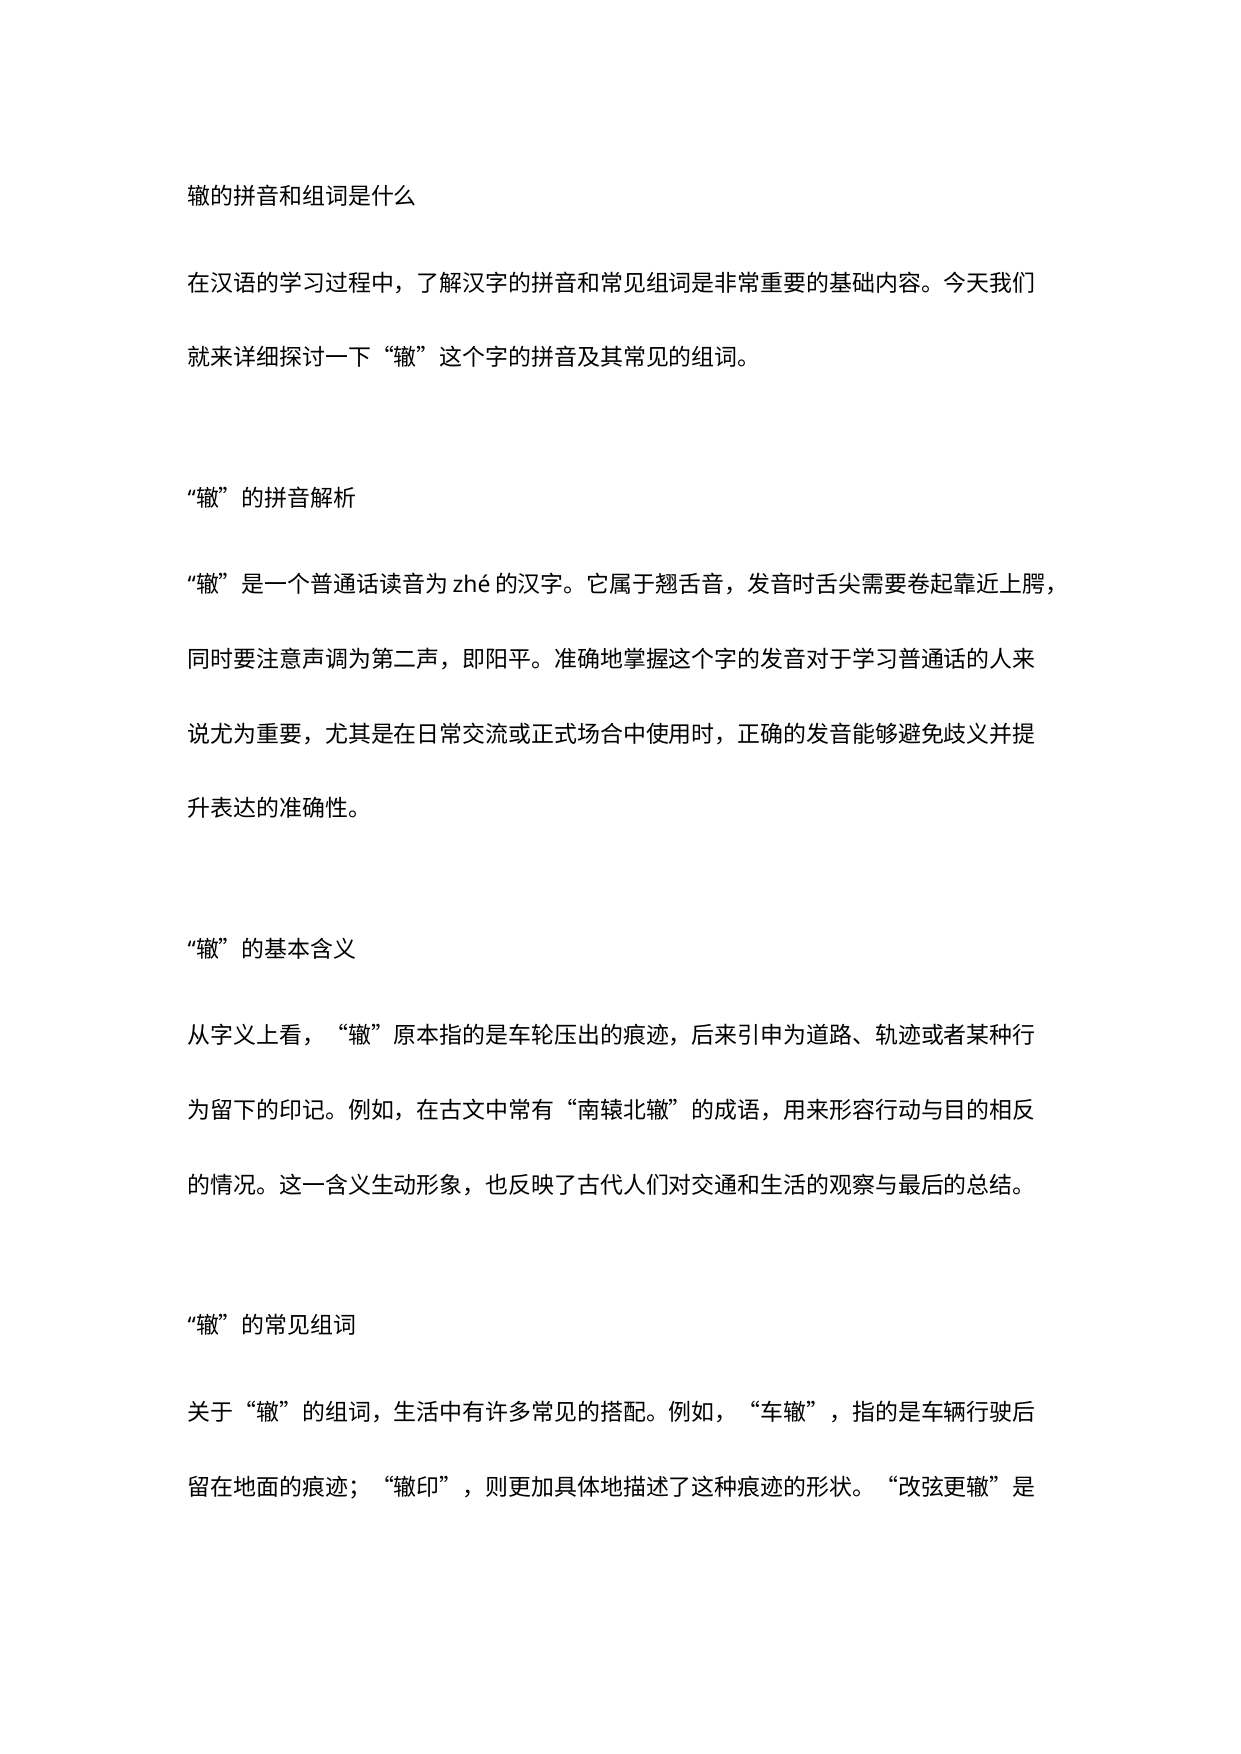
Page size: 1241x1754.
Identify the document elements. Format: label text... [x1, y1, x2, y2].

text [187, 1378, 1053, 1518]
text “辙”的拼音解析 [187, 464, 1053, 529]
text “辙”是一个普通话读音为zhé的汉字。它属于翘舌音，发音时舌尖需要卷起靠近上腭，同时要注意声调为第二声，即阳平。准确地掌握这个字的发音对于学习普通话的人来说尤为重要，尤其是在日常交流或正式场合中使用时，正确的发音能够避免歧义并提升表达的准确性。 [187, 550, 1053, 839]
text 辙的拼音和组词是什么 [187, 162, 1053, 227]
text 从字义上看，“辙”原本指的是车轮压出的痕迹，后来引申为道路、轨迹或者某种行为留下的印记。例如，在古文中常有“南辕北辙”的成语，用来形容行动与目的相反的情况。这一含义生动形象，也反映了古代人们对交通和生活的观察与最后的总结。 [187, 1001, 1053, 1216]
text 在汉语的学习过程中，了解汉字的拼音和常见组词是非常重要的基础内容。今天我们就来详细探讨一下“辙”这个字的拼音及其常见的组词。 [187, 248, 1053, 388]
text “辙”的基本含义 [187, 915, 1053, 980]
text “辙”的常见组词 [187, 1291, 1053, 1356]
